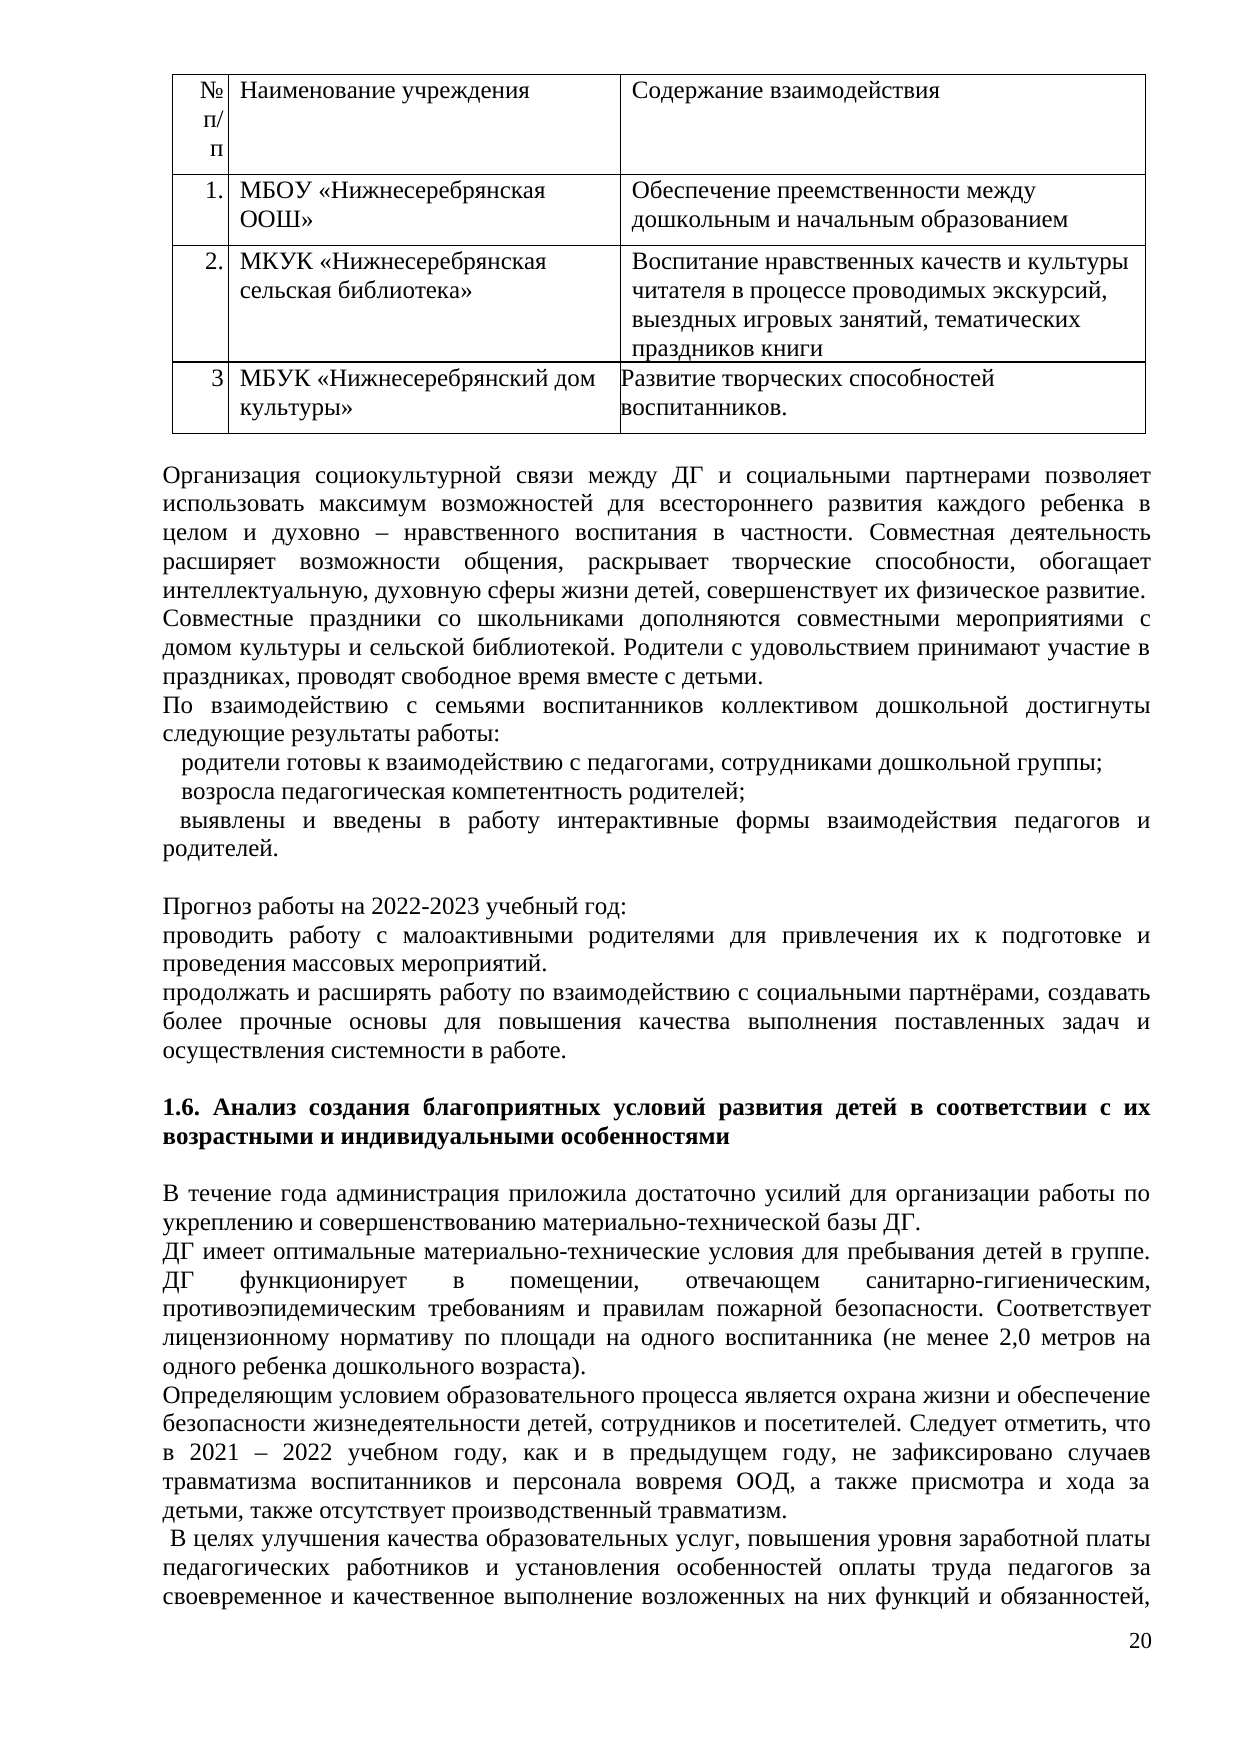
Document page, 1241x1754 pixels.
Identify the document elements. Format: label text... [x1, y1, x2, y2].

table_header № п/ п [173, 75, 228, 174]
text родители готовы к взаимодействию с педагогами, сотрудниками дошкольной группы; [162, 747, 1152, 776]
text Прогноз работы на 2022-2023 учебный год: [162, 891, 1152, 920]
text Определяющим условием образовательного процесса является охрана жизни и обеспечение безопасности жизнедеятельности детей, сотрудников и посетителей. Следует отметить, что в 2021 – 2022 учебном году, как и в предыдущем году, не зафиксировано случаев травматизма воспитанников и персонала вовремя ООД, а также присмотра и хода за детьми, также отсутствует производственный травматизм. [162, 1380, 1152, 1523]
text возросла педагогическая компетентность родителей; [162, 776, 1152, 805]
text Совместные праздники со школьниками дополняются совместными мероприятиями с домом культуры и сельской библиотекой. Родители с удовольствием принимают участие в праздниках, проводят свободное время вместе с детьми. [162, 603, 1152, 690]
table_cell МБОУ «Нижнесеребрянская ООШ» [229, 175, 620, 245]
text В течение года администрация приложила достаточно усилий для организации работы по укреплению и совершенствованию материально-технической базы ДГ. [162, 1178, 1152, 1236]
table_cell Развитие творческих способностей воспитанников. [621, 363, 1145, 432]
text проводить работу с малоактивными родителями для привлечения их к подготовке и проведения массовых мероприятий. [162, 920, 1152, 977]
text Организация социокультурной связи между ДГ и социальными партнерами позволяет использовать максимум возможностей для всестороннего развития каждого ребенка в целом и духовно – нравственного воспитания в частности. Совместная деятельность расширяет возможности общения, раскрывает творческие способности, обогащает интеллектуальную, духовную сферы жизни детей, совершенствует их физическое развитие. [162, 460, 1152, 603]
text продолжать и расширять работу по взаимодействию с социальными партнёрами, создавать более прочные основы для повышения качества выполнения поставленных задач и осуществления системности в работе. [162, 977, 1152, 1063]
table_cell МКУК «Нижнесеребрянская сельская библиотека» [229, 246, 620, 361]
table_cell 2. [173, 246, 228, 361]
table_cell 1. [173, 175, 228, 245]
text ДГ имеет оптимальные материально-технические условия для пребывания детей в группе. ДГ функционирует в помещении, отвечающем санитарно-гигиеническим, противоэпидемическим требованиям и правилам пожарной безопасности. Соответствует лицензионному нормативу по площади на одного воспитанника (не менее 2,0 метров на одного ребенка дошкольного возраста). [162, 1236, 1152, 1380]
text По взаимодействию с семьями воспитанников коллективом дошкольной достигнуты следующие результаты работы: [162, 690, 1152, 747]
text выявлены и введены в работу интерактивные формы взаимодействия педагогов и родителей. [162, 805, 1152, 862]
table_cell Обеспечение преемственности между дошкольным и начальным образованием [621, 175, 1145, 245]
table_header Содержание взаимодействия [621, 75, 1145, 174]
table_cell МБУК «Нижнесеребрянский дом культуры» [229, 363, 620, 432]
table_header Наименование учреждения [229, 75, 620, 174]
table_cell 3 [173, 363, 228, 432]
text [162, 1523, 1152, 1610]
table_cell Воспитание нравственных качеств и культуры читателя в процессе проводимых экскурсий, выездных игровых занятий, тематических праздников книги [621, 246, 1145, 361]
text 1.6. Анализ создания благоприятных условий развития детей в соответствии с их возрастными и индивидуальными особенностями [162, 1092, 1152, 1150]
